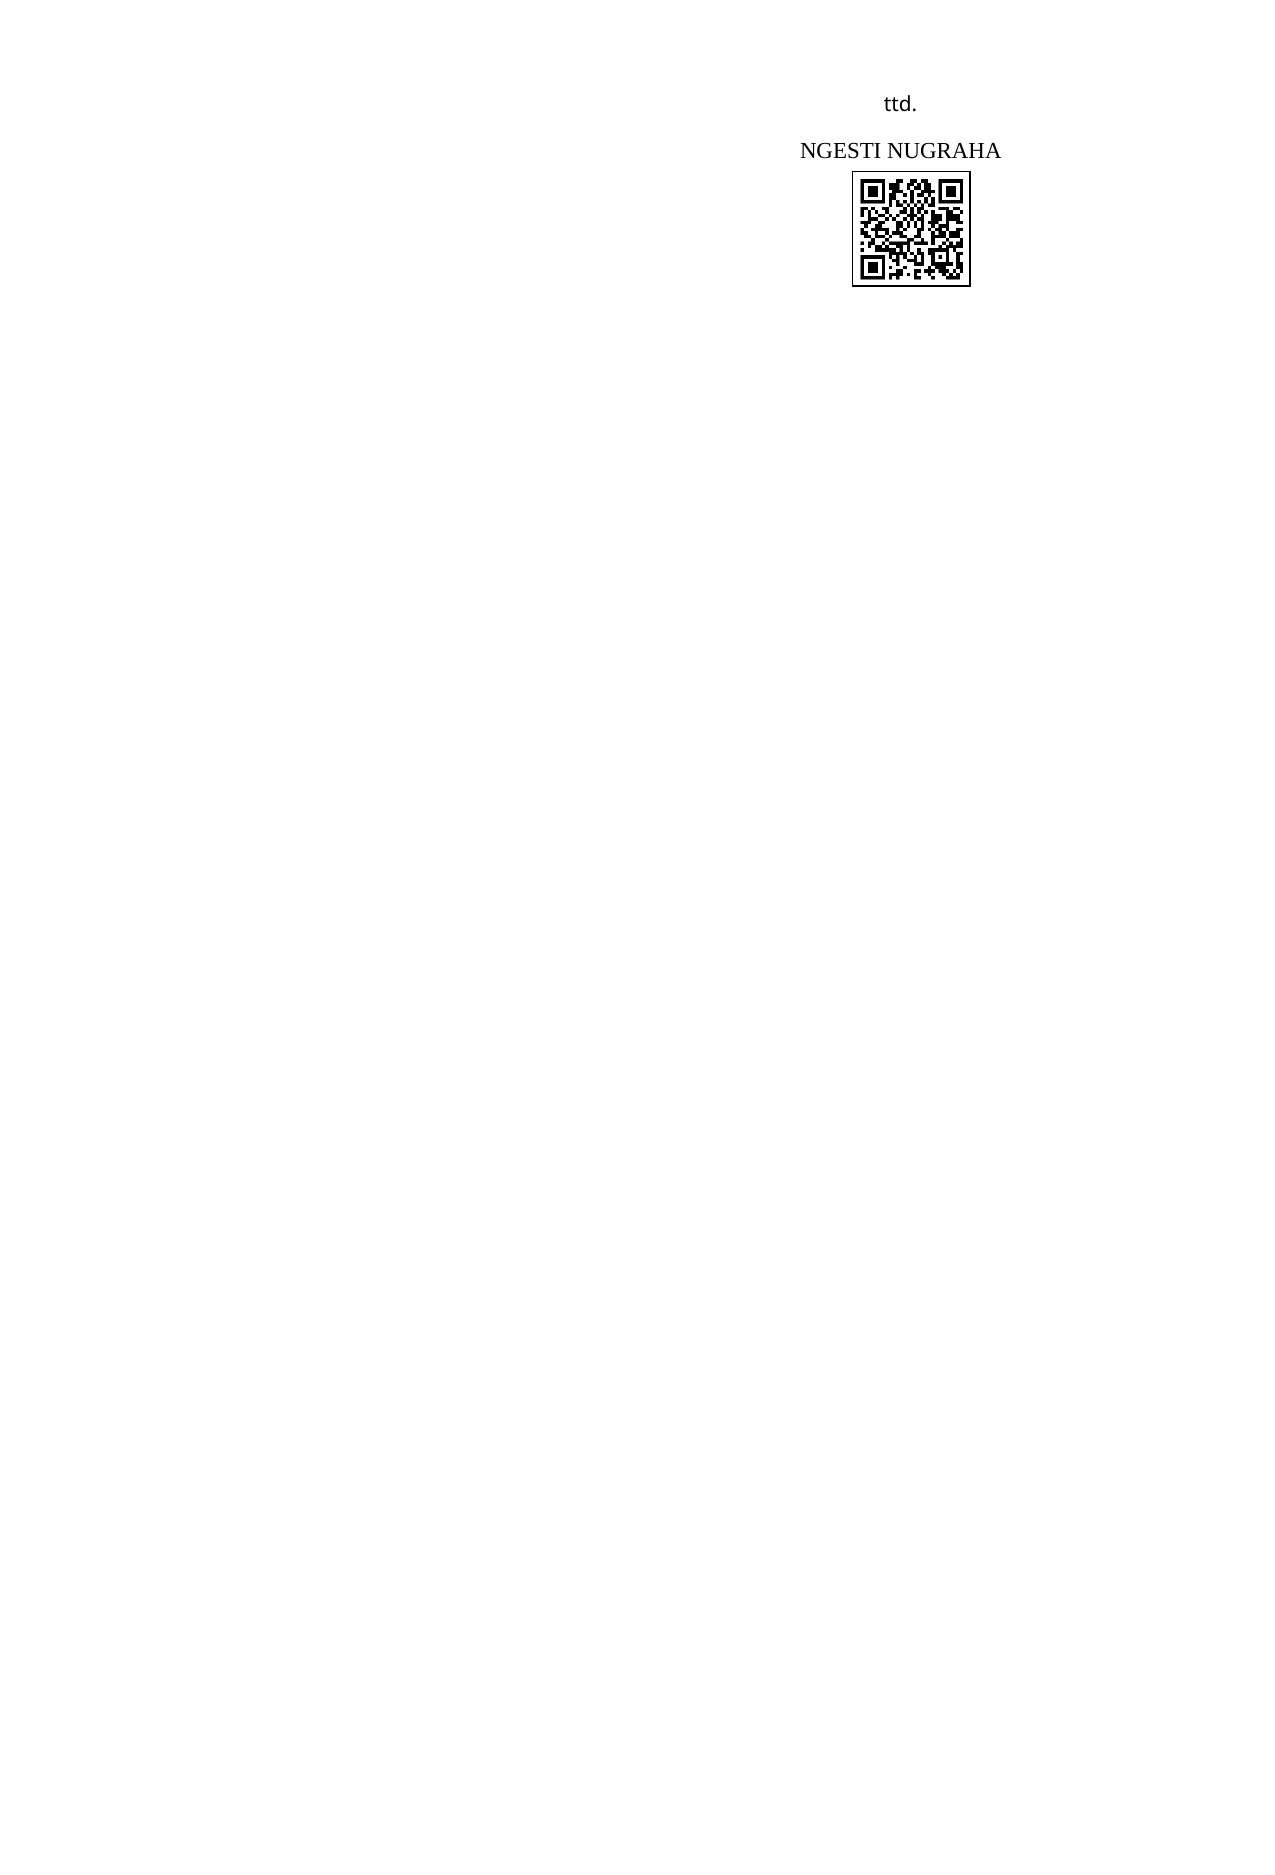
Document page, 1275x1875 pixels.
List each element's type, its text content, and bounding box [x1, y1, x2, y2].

text ttd. [675, 89, 1125, 117]
list NGESTI NUGRAHA [750, 137, 1125, 163]
picture [853, 172, 969, 285]
